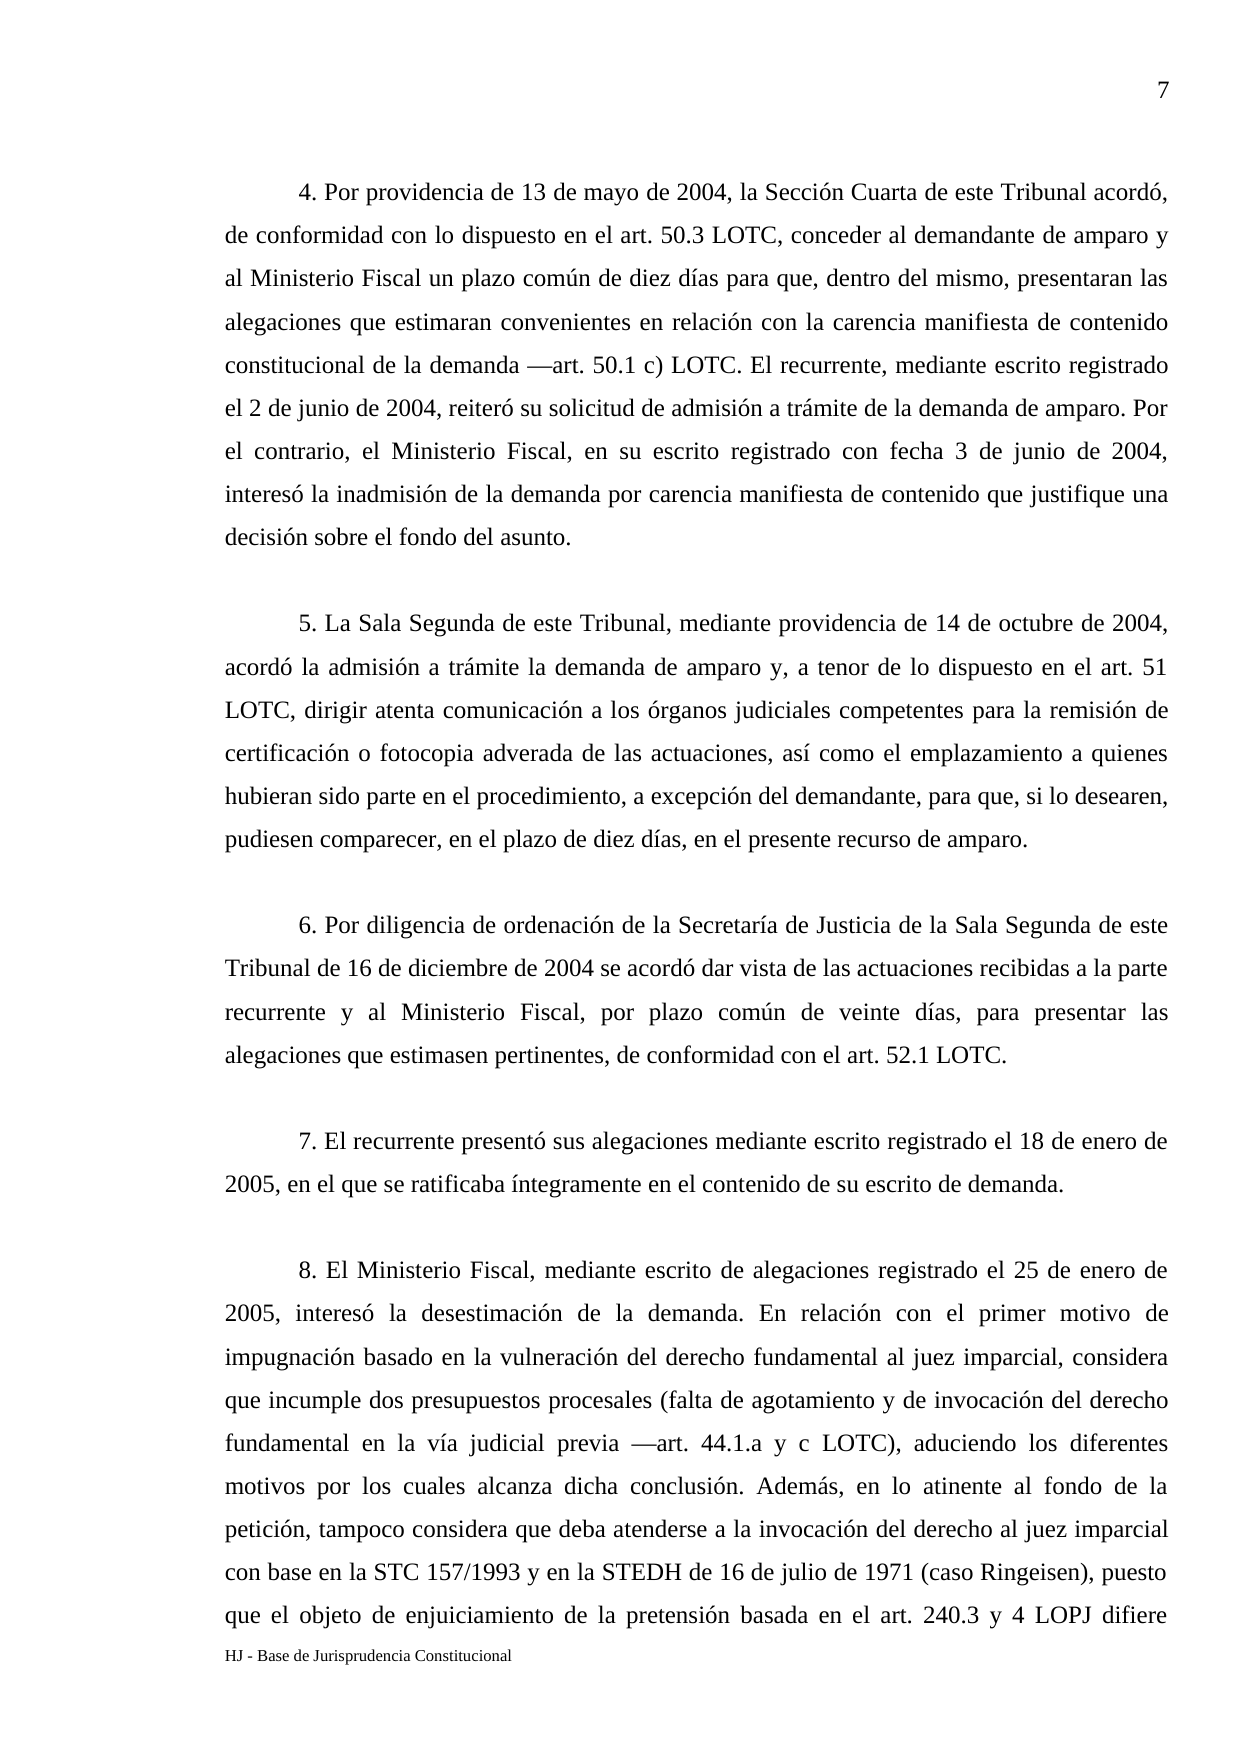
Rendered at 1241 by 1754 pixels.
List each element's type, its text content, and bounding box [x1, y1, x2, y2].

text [224, 1255, 1169, 1629]
text 4. Por providencia de 13 de mayo de 2004, la Sección Cuarta de este Tribunal acordó, de conformidad con lo dispuesto en el art. 50.3 LOTC, conceder al demandante de amparo y al Ministerio Fiscal un plazo común de diez días para que, dentro del mismo, presentaran las alegaciones que estimaran convenientes en relación con la carencia manifiesta de contenido constitucional de la demanda —art. 50.1 c) LOTC. El recurrente, mediante escrito registrado el 2 de junio de 2004, reiteró su solicitud de admisión a trámite de la demanda de amparo. Por el contrario, el Ministerio Fiscal, en su escrito registrado con fecha 3 de junio de 2004, interesó la inadmisión de la demanda por carencia manifiesta de contenido que justifique una decisión sobre el fondo del asunto. [224, 177, 1169, 551]
text 6. Por diligencia de ordenación de la Secretaría de Justicia de la Sala Segunda de este Tribunal de 16 de diciembre de 2004 se acordó dar vista de las actuaciones recibidas a la parte recurrente y al Ministerio Fiscal, por plazo común de veinte días, para presentar las alegaciones que estimasen pertinentes, de conformidad con el art. 52.1 LOTC. [224, 910, 1169, 1068]
text 7. El recurrente presentó sus alegaciones mediante escrito registrado el 18 de enero de 2005, en el que se ratificaba íntegramente en el contenido de su escrito de demanda. [224, 1126, 1169, 1198]
text 5. La Sala Segunda de este Tribunal, mediante providencia de 14 de octubre de 2004, acordó la admisión a trámite la demanda de amparo y, a tenor de lo dispuesto en el art. 51 LOTC, dirigir atenta comunicación a los órganos judiciales competentes para la remisión de certificación o fotocopia adverada de las actuaciones, así como el emplazamiento a quienes hubieran sido parte en el procedimiento, a excepción del demandante, para que, si lo desearen, pudiesen comparecer, en el plazo de diez días, en el presente recurso de amparo. [224, 608, 1169, 853]
